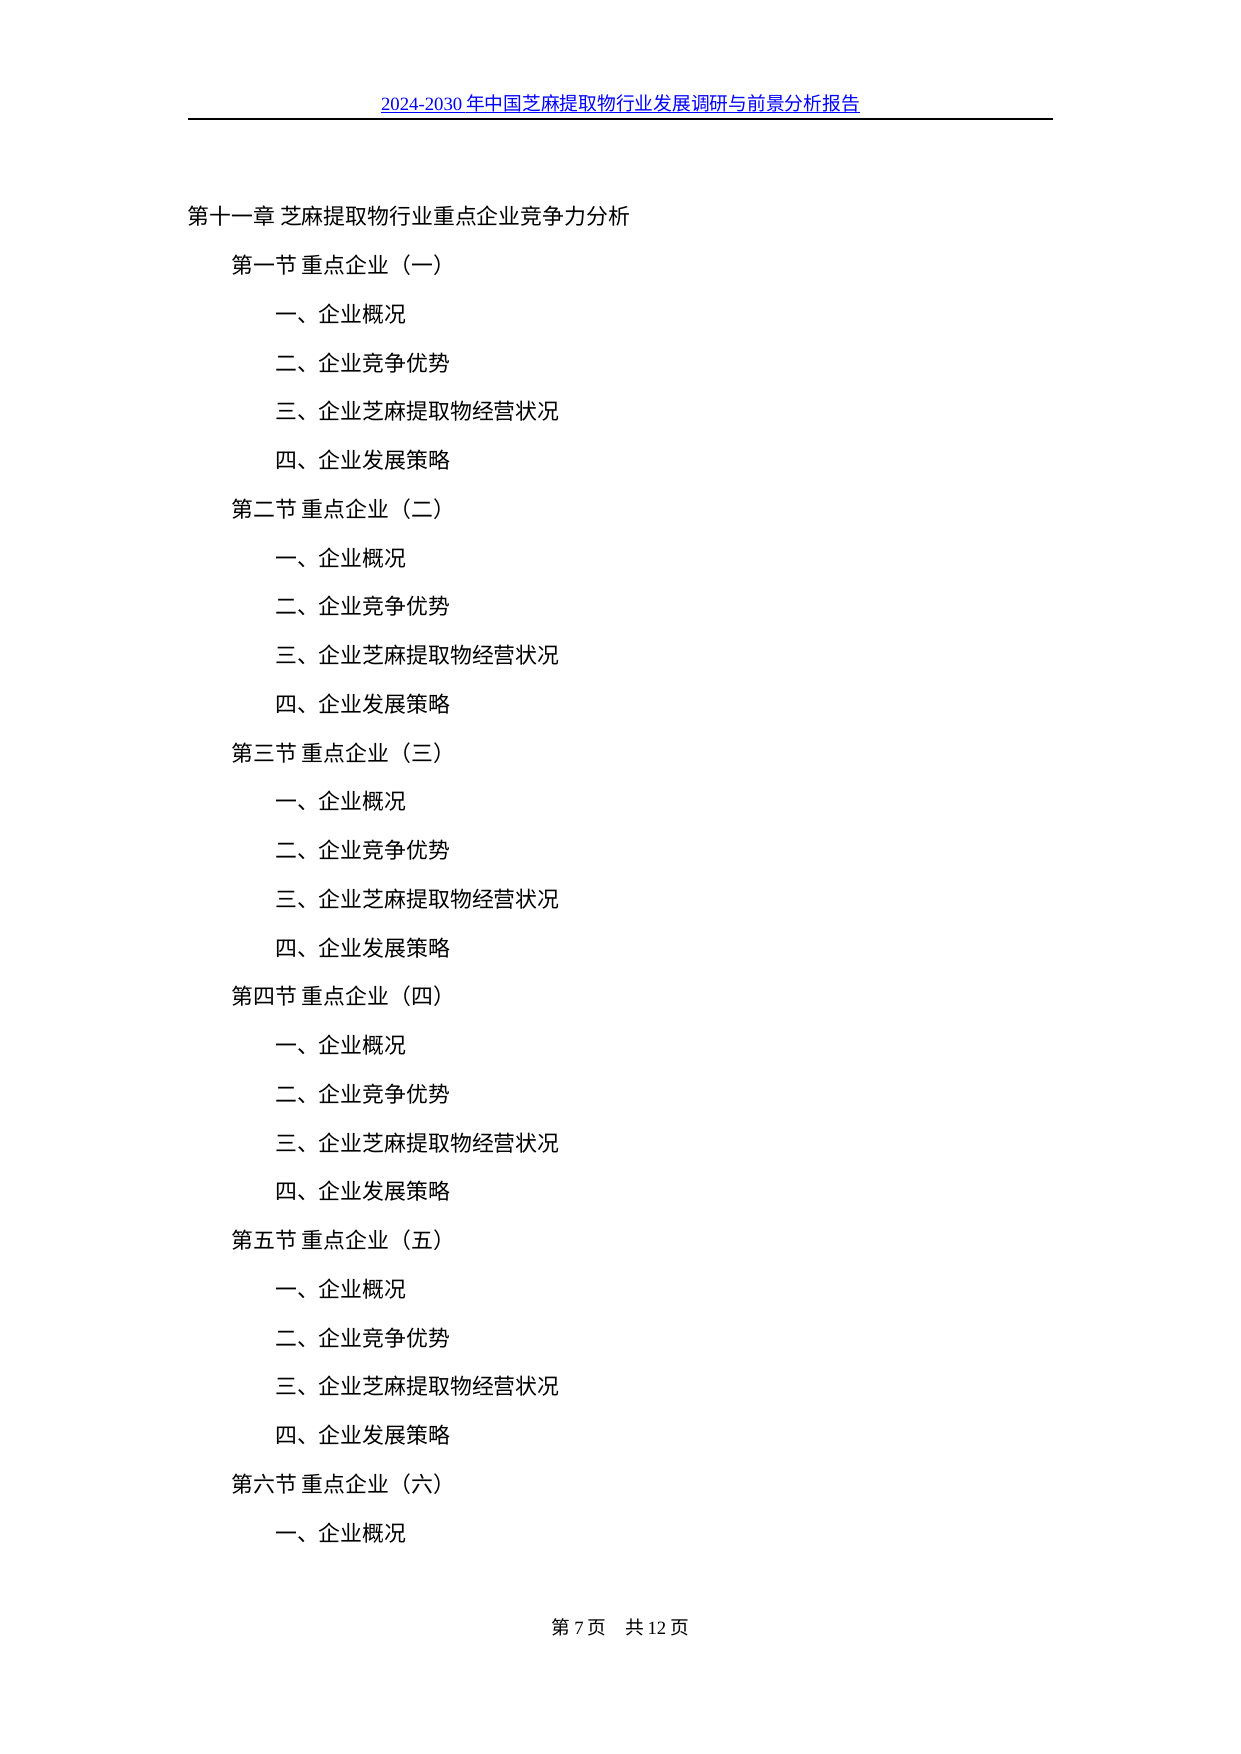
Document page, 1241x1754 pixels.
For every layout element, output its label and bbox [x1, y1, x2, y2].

text [187, 150, 1053, 1548]
